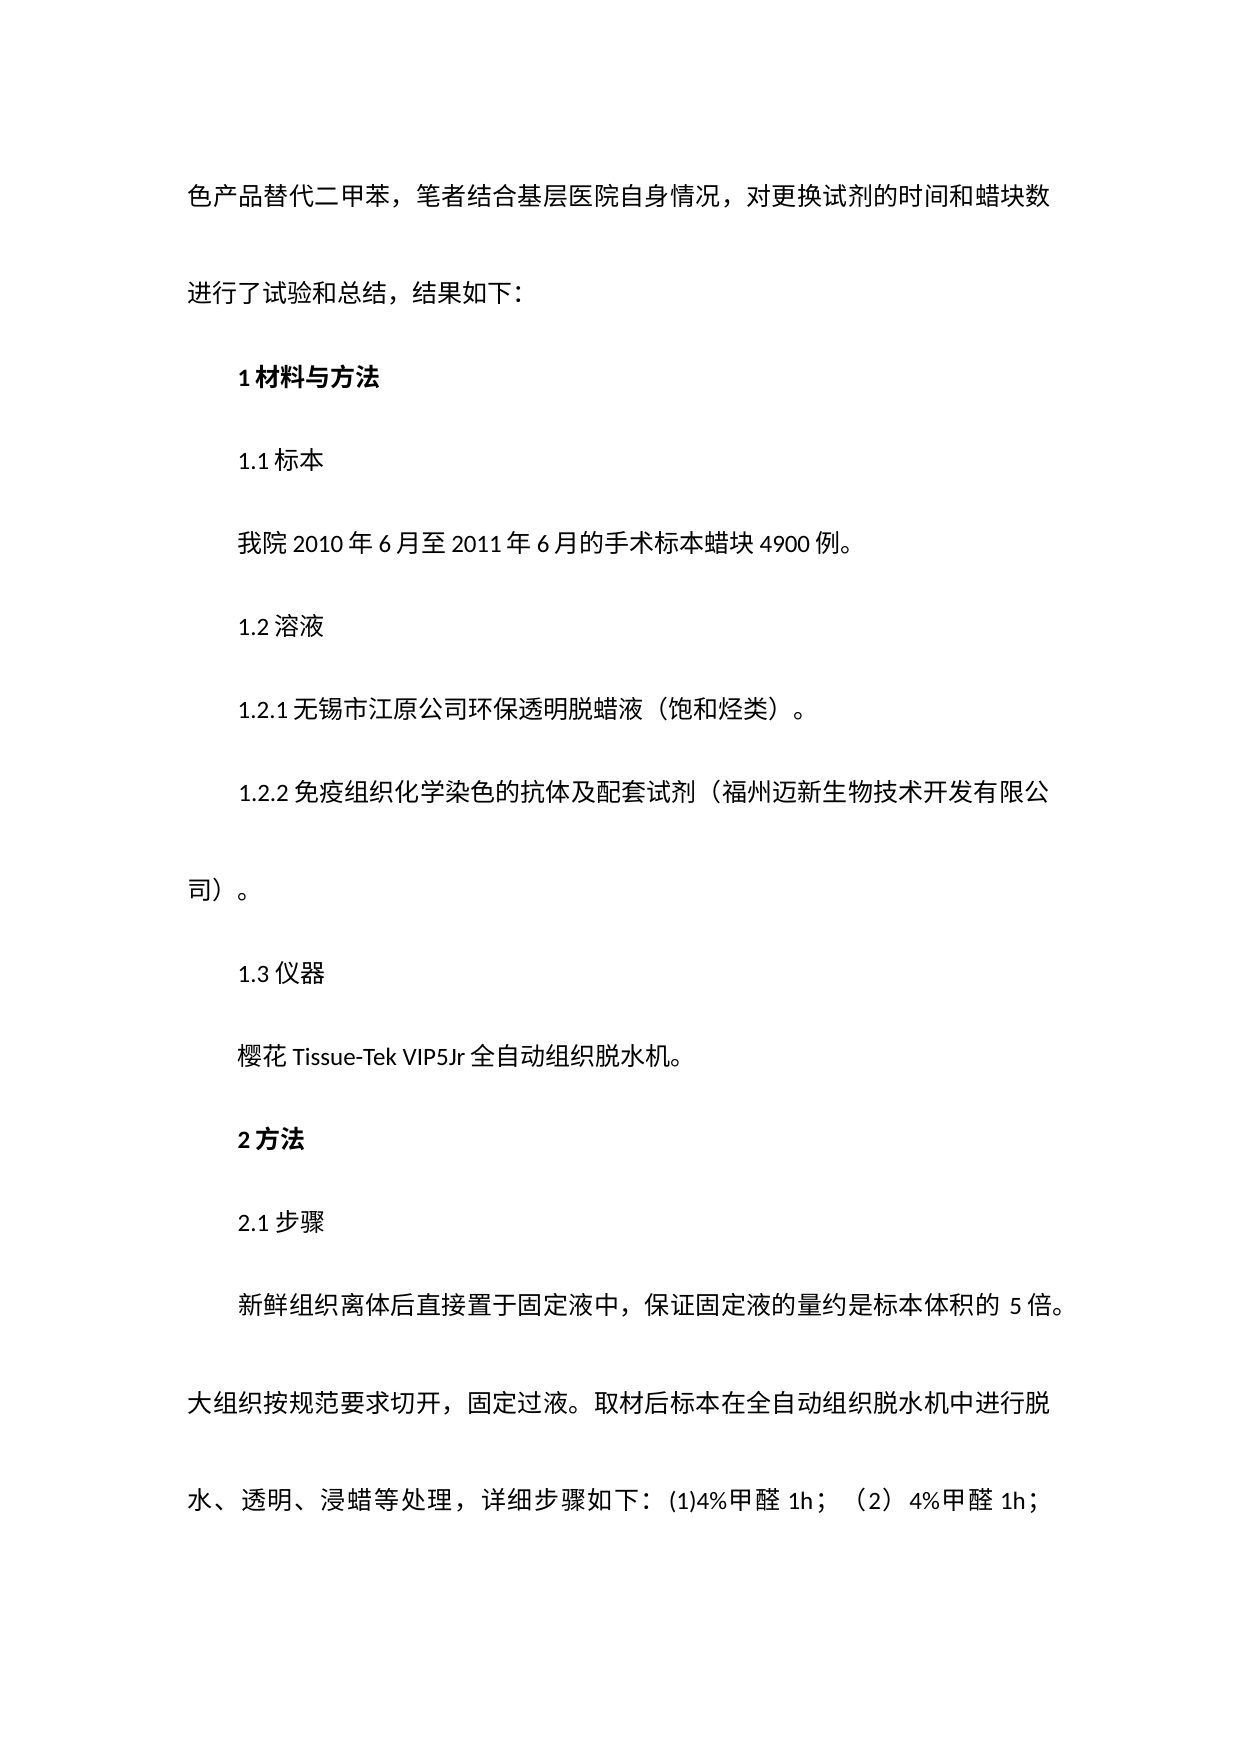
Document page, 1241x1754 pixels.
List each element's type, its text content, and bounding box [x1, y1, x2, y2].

text 1.1标本 [187, 426, 1053, 491]
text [187, 1271, 1053, 1531]
text 2.1 步骤 [187, 1188, 1053, 1253]
text 樱花Tissue-Tek VIP5Jr全自动组织脱水机。 [187, 1022, 1053, 1087]
text 我院2010年6月至2011年6月的手术标本蜡块4900例。 [187, 509, 1053, 574]
text 1.2溶液 [187, 592, 1053, 657]
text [187, 162, 1053, 324]
text 1材料与方法 [187, 343, 1053, 408]
text 1.2.2免疫组织化学染色的抗体及配套试剂（福州迈新生物技术开发有限公司）。 [187, 758, 1053, 921]
text 1.3 仪器 [187, 939, 1053, 1004]
text 1.2.1无锡市江原公司环保透明脱蜡液（饱和烃类）。 [187, 675, 1053, 740]
text 2方法 [187, 1105, 1053, 1170]
